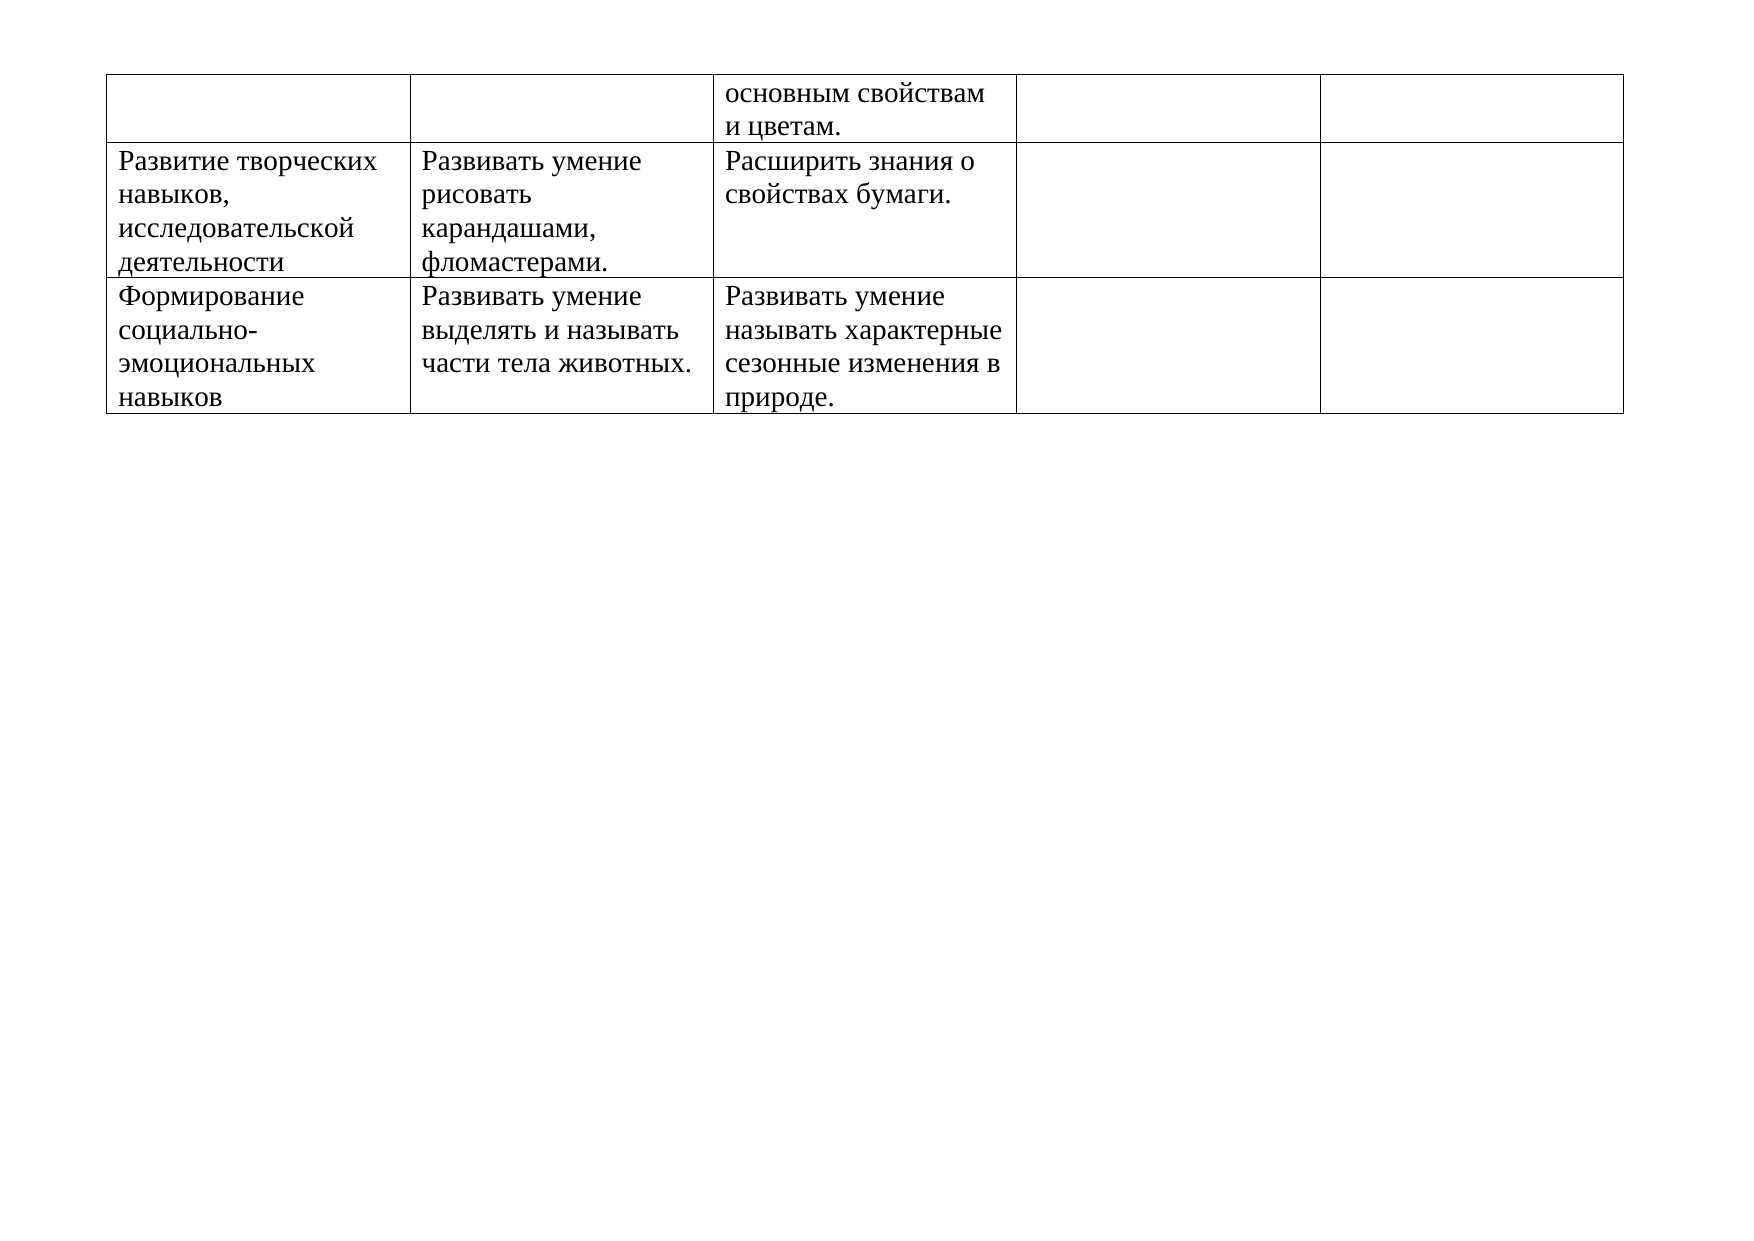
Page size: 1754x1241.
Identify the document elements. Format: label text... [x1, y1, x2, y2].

table_cell [1017, 75, 1320, 142]
table_cell [1321, 75, 1623, 142]
table_cell Развитие творческих навыков, исследовательской деятельности [107, 143, 410, 277]
table_cell Развивать умение выделять и называть части тела животных. [411, 278, 713, 412]
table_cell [107, 75, 410, 142]
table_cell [714, 75, 1016, 142]
table_cell Развивать умение называть характерные сезонные изменения в природе. [714, 278, 1016, 412]
table_cell Расширить знания о свойствах бумаги. [714, 143, 1016, 277]
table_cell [411, 75, 713, 142]
table_cell Развивать умение рисовать карандашами, фломастерами. [411, 143, 713, 277]
table_cell [1321, 143, 1623, 277]
table_cell [1321, 278, 1623, 412]
table_cell [1017, 143, 1320, 277]
table_cell [1017, 278, 1320, 412]
table_cell Формирование социально-эмоциональных навыков [107, 278, 410, 412]
